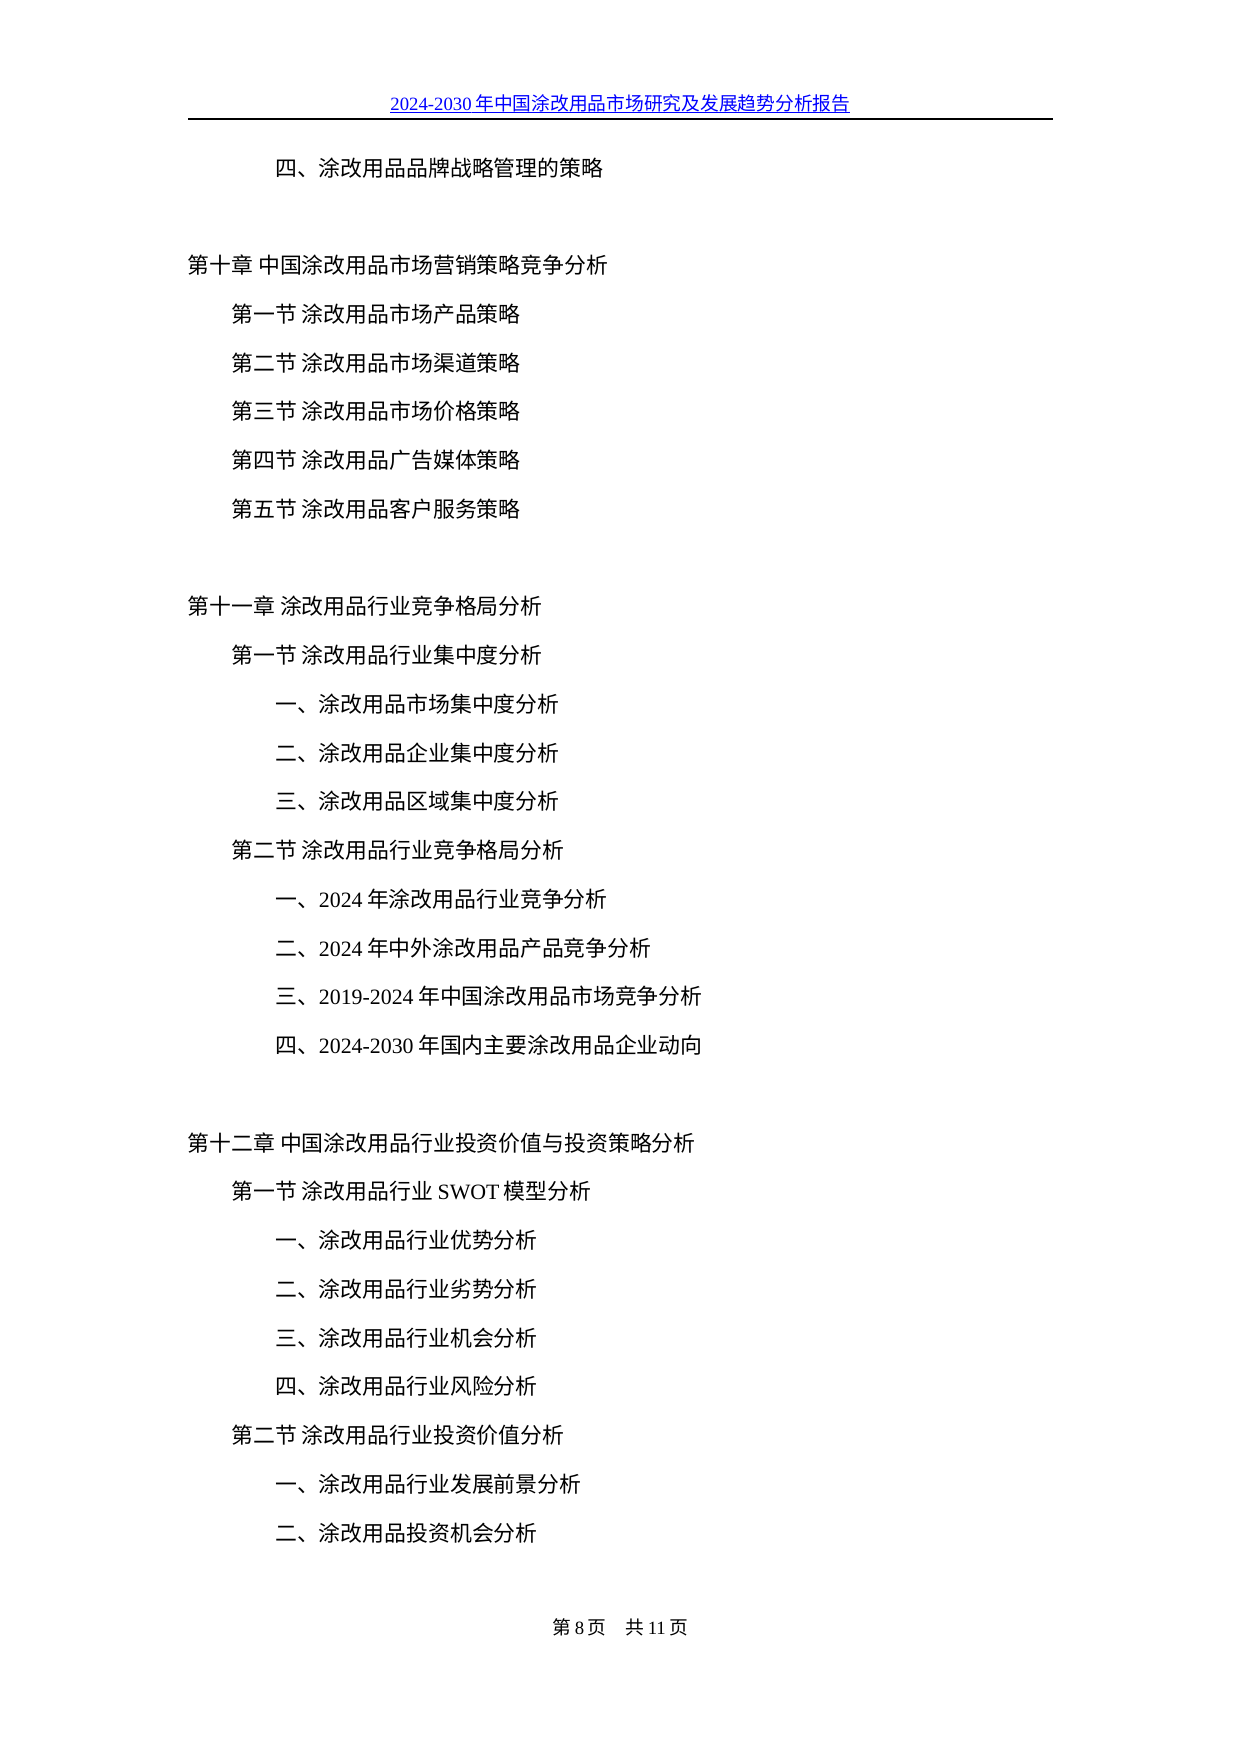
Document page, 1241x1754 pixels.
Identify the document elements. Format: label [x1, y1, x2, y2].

text [187, 150, 1053, 1548]
